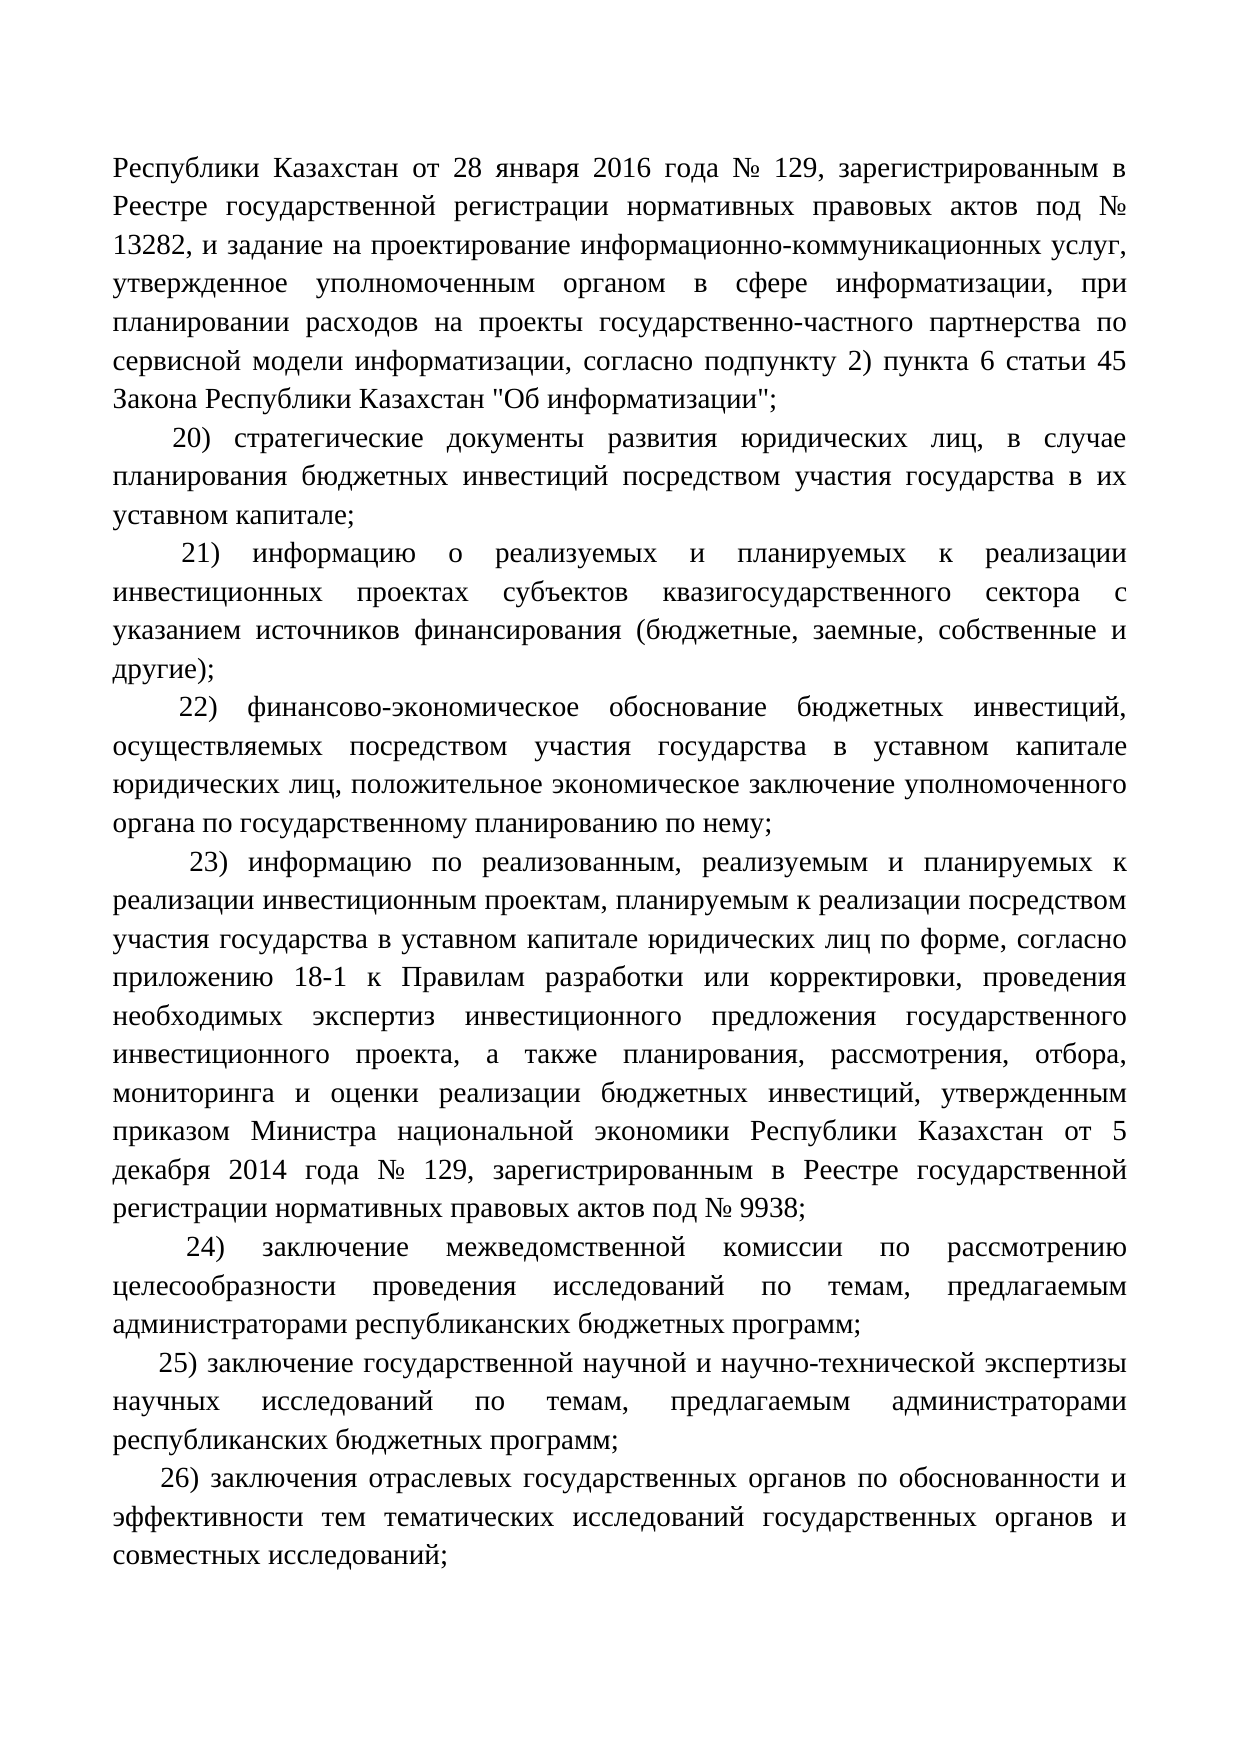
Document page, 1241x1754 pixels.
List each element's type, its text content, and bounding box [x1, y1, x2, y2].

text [112, 150, 1128, 415]
text 20) стратегические документы развития юридических лиц, в случае планирования бюджетных инвестиций посредством участия государства в их уставном капитале; [112, 420, 1128, 530]
text 22) финансово-экономическое обоснование бюджетных инвестиций, осуществляемых посредством участия государства в уставном капитале юридических лиц, положительное экономическое заключение уполномоченного органа по государственному планированию по нему; [112, 689, 1128, 839]
text 23) информацию по реализованным, реализуемым и планируемых к реализации инвестиционным проектам, планируемым к реализации посредством участия государства в уставном капитале юридических лиц по форме, согласно приложению 18-1 к Правилам разработки или корректировки, проведения необходимых экспертиз инвестиционного предложения государственного инвестиционного проекта, а также планирования, рассмотрения, отбора, мониторинга и оценки реализации бюджетных инвестиций, утвержденным приказом Министра национальной экономики Республики Казахстан от 5 декабря 2014 года № 129, зарегистрированным в Реестре государственной регистрации нормативных правовых актов под № 9938; [112, 844, 1128, 1224]
text 25) заключение государственной научной и научно-технической экспертизы научных исследований по темам, предлагаемым администраторами республиканских бюджетных программ; [112, 1345, 1128, 1455]
text 24) заключение межведомственной комиссии по рассмотрению целесообразности проведения исследований по темам, предлагаемым администраторами республиканских бюджетных программ; [112, 1229, 1128, 1340]
text 21) информацию о реализуемых и планируемых к реализации инвестиционных проектах субъектов квазигосударственного сектора с указанием источников финансирования (бюджетные, заемные, собственные и другие); [112, 535, 1128, 684]
text 26) заключения отраслевых государственных органов по обоснованности и эффективности тем тематических исследований государственных органов и совместных исследований; [112, 1460, 1128, 1571]
